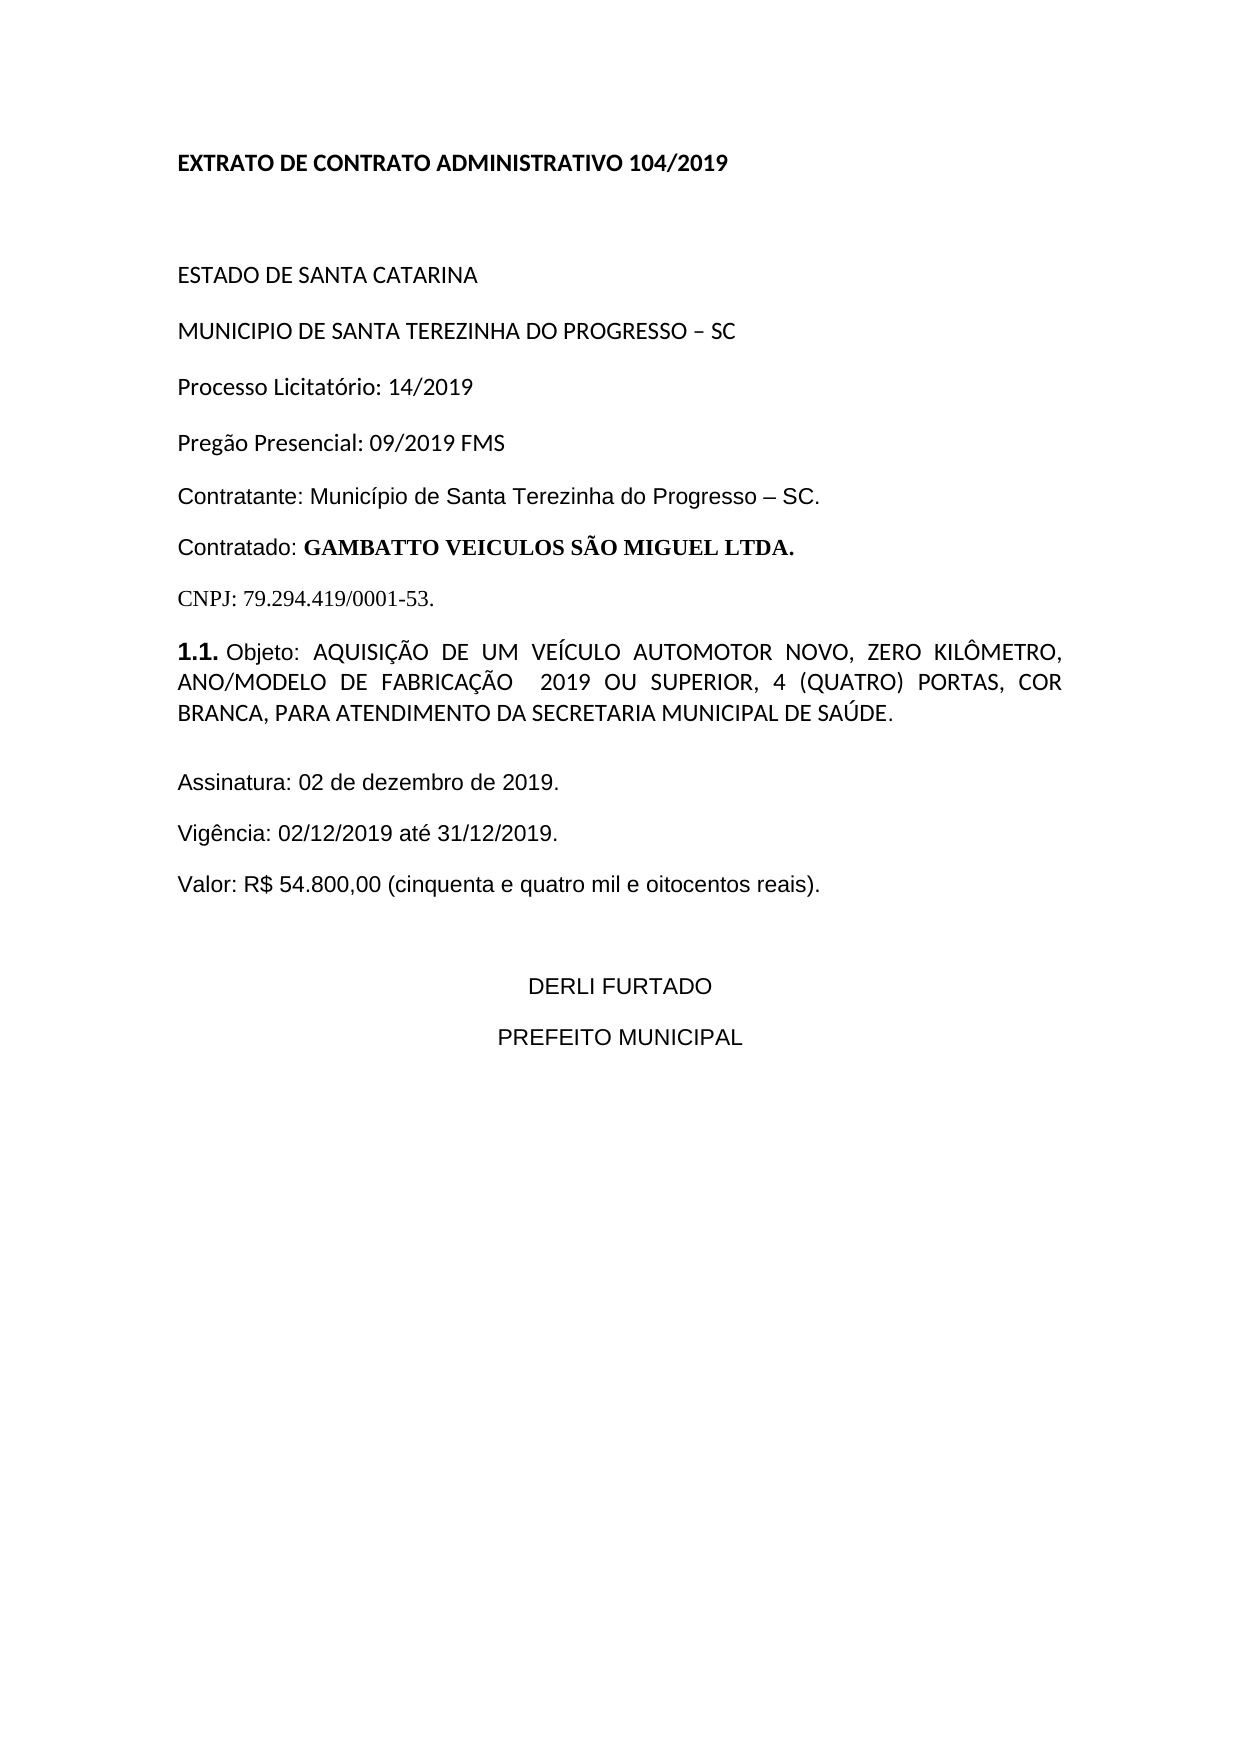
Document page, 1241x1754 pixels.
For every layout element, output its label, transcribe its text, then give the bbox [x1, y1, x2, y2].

text Contratante: Município de Santa Terezinha do Progresso – SC. [177, 483, 1063, 509]
text ESTADO DE SANTA CATARINA [177, 259, 1063, 290]
text Vigência: 02/12/2019 até 31/12/2019. [177, 820, 1063, 846]
text PREFEITO MUNICIPAL [177, 1024, 1063, 1050]
text Processo Licitatório: 14/2019 [177, 371, 1063, 401]
text Valor: R$ 54.800,00 (cinquenta e quatro mil e oitocentos reais). [177, 871, 1063, 897]
text DERLI FURTADO [177, 973, 1063, 999]
text Assinatura: 02 de dezembro de 2019. [177, 769, 1063, 795]
text Pregão Presencial: 09/2019 FMS [177, 427, 1063, 457]
text MUNICIPIO DE SANTA TEREZINHA DO PROGRESSO – SC [177, 315, 1063, 346]
text Contratado: GAMBATTO VEICULOS SÃO MIGUEL LTDA. [177, 534, 1063, 560]
text CNPJ: 79.294.419/0001-53. [177, 585, 1063, 611]
text EXTRATO DE CONTRATO ADMINISTRATIVO 104/2019 [177, 148, 1063, 178]
list Objeto: AQUISIÇÃO DE UM VEÍCULO AUTOMOTOR NOVO, ZERO KILÔMETRO, ANO/MODELO DE FABRICAÇÃO 2019 OU SUPERIOR, 4 (QUATRO) PORTAS, COR BRANCA, PARA ATENDIMENTO DA SECRETARIA MUNICIPAL DE SAÚDE. [177, 636, 1063, 727]
